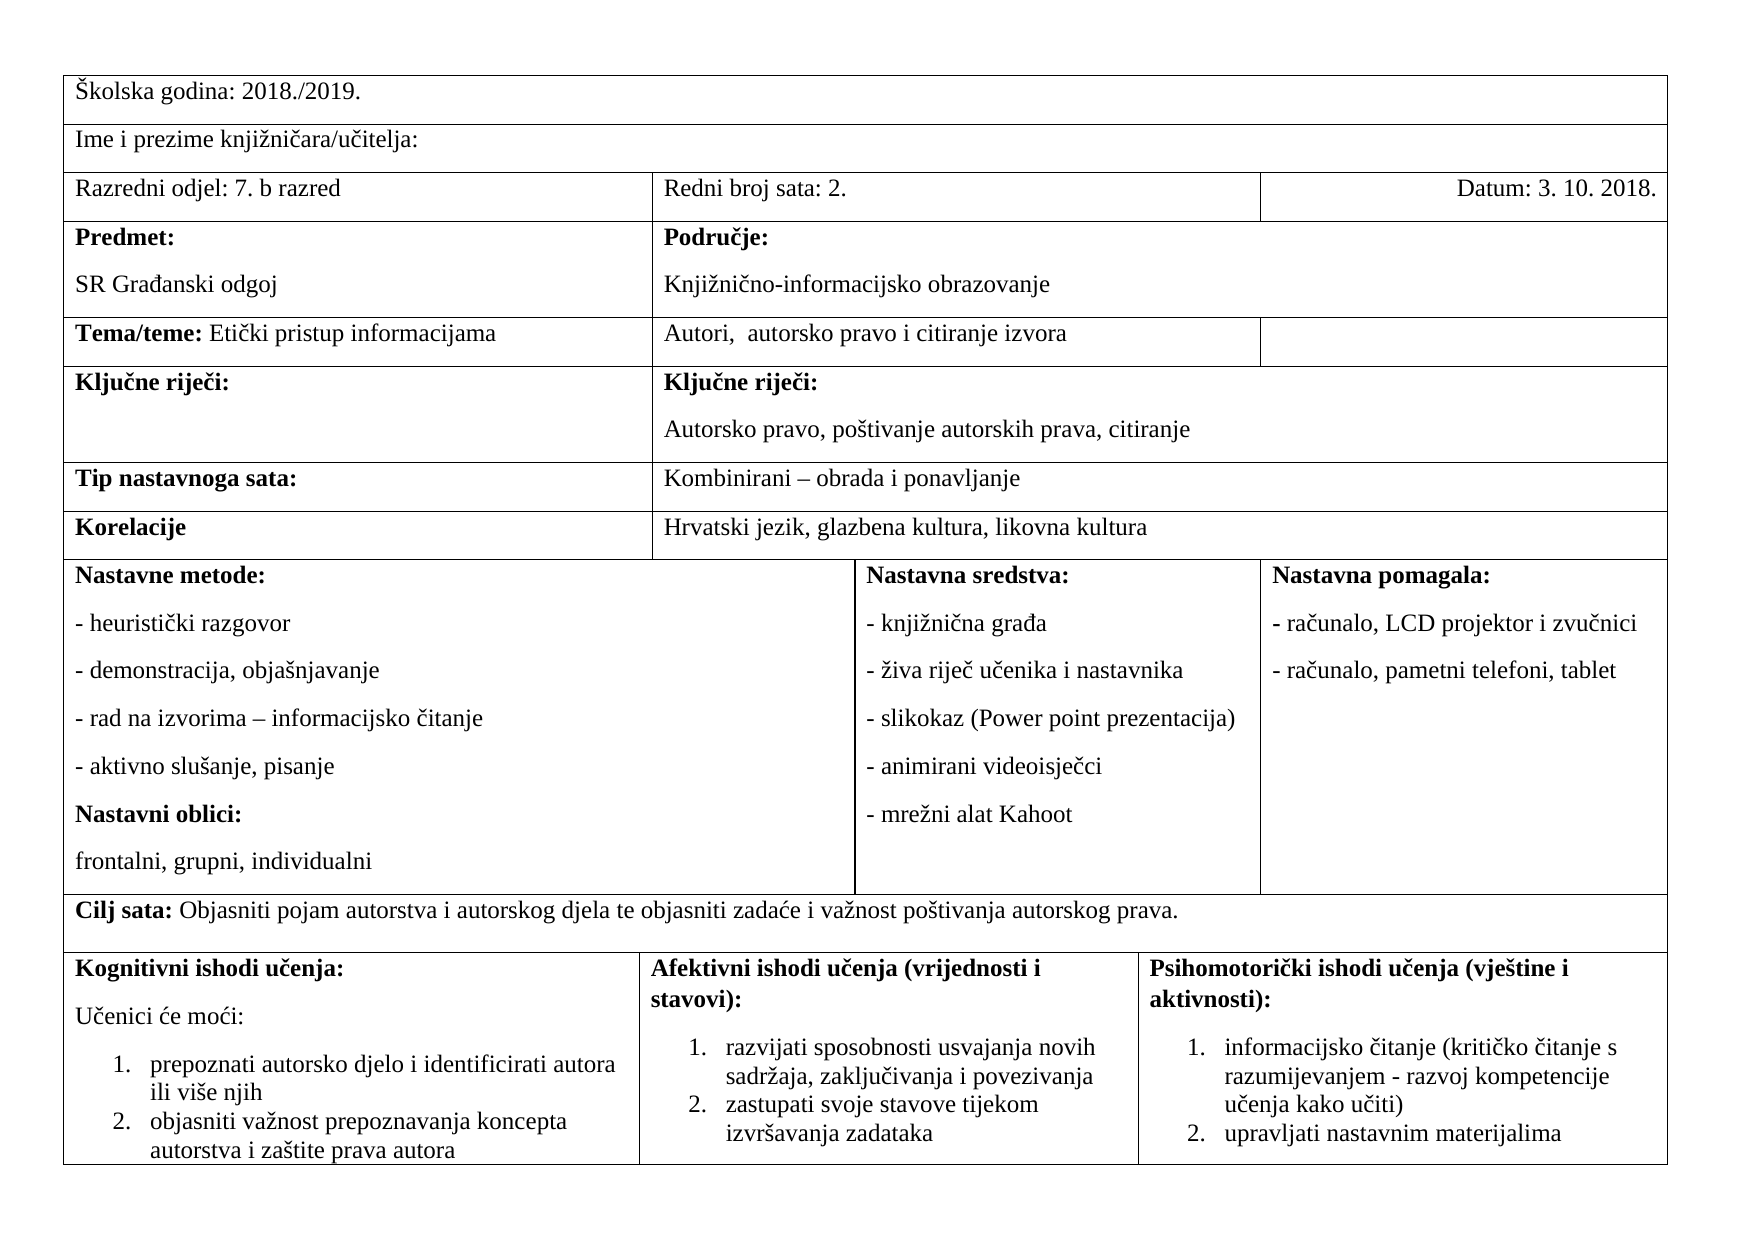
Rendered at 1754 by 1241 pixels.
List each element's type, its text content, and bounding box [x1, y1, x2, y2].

table_cell Redni broj sata: 2. [653, 173, 1260, 221]
table_cell Ime i prezime knjižničara/učitelja: [64, 125, 1667, 172]
table_cell Razredni odjel: 7. b razred [64, 173, 652, 221]
table_cell Korelacije [64, 512, 652, 559]
table_cell Hrvatski jezik, glazbena kultura, likovna kultura [653, 512, 1667, 559]
table_cell Ključne riječi: Autorsko pravo, poštivanje autorskih prava, citiranje [653, 367, 1667, 462]
table_cell Tip nastavnoga sata: [64, 463, 652, 511]
table_header Školska godina: 2018./2019. [64, 76, 1667, 123]
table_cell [64, 953, 639, 1164]
table_cell Autori, autorsko pravo i citiranje izvora [653, 318, 1260, 366]
table_cell Predmet: SR Građanski odgoj [64, 222, 652, 317]
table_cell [1139, 953, 1667, 1164]
table_cell [1261, 318, 1667, 366]
table_cell Nastavna sredstva: - knjižnična građa - živa riječ učenika i nastavnika - slikokaz (Power point prezentacija) - animirani videoisječci - mrežni alat Kahoot [856, 560, 1260, 894]
table_cell Datum: 3. 10. 2018. [1261, 173, 1667, 221]
table_cell Ključne riječi: [64, 367, 652, 462]
table_cell Kombinirani – obrada i ponavljanje [653, 463, 1667, 511]
table_cell Područje: Knjižnično-informacijsko obrazovanje [653, 222, 1667, 317]
table_cell Nastavna pomagala: - računalo, LCD projektor i zvučnici - računalo, pametni telefoni, tablet [1261, 560, 1667, 894]
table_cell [640, 953, 1138, 1164]
table_cell Nastavne metode: - heuristički razgovor - demonstracija, objašnjavanje - rad na izvorima – informacijsko čitanje - aktivno slušanje, pisanje Nastavni oblici: frontalni, grupni, individualni [64, 560, 854, 894]
table_cell Tema/teme: Etički pristup informacijama [64, 318, 652, 366]
table_cell Cilj sata: Objasniti pojam autorstva i autorskog djela te objasniti zadaće i važnost poštivanja autorskog prava. [64, 895, 1667, 952]
